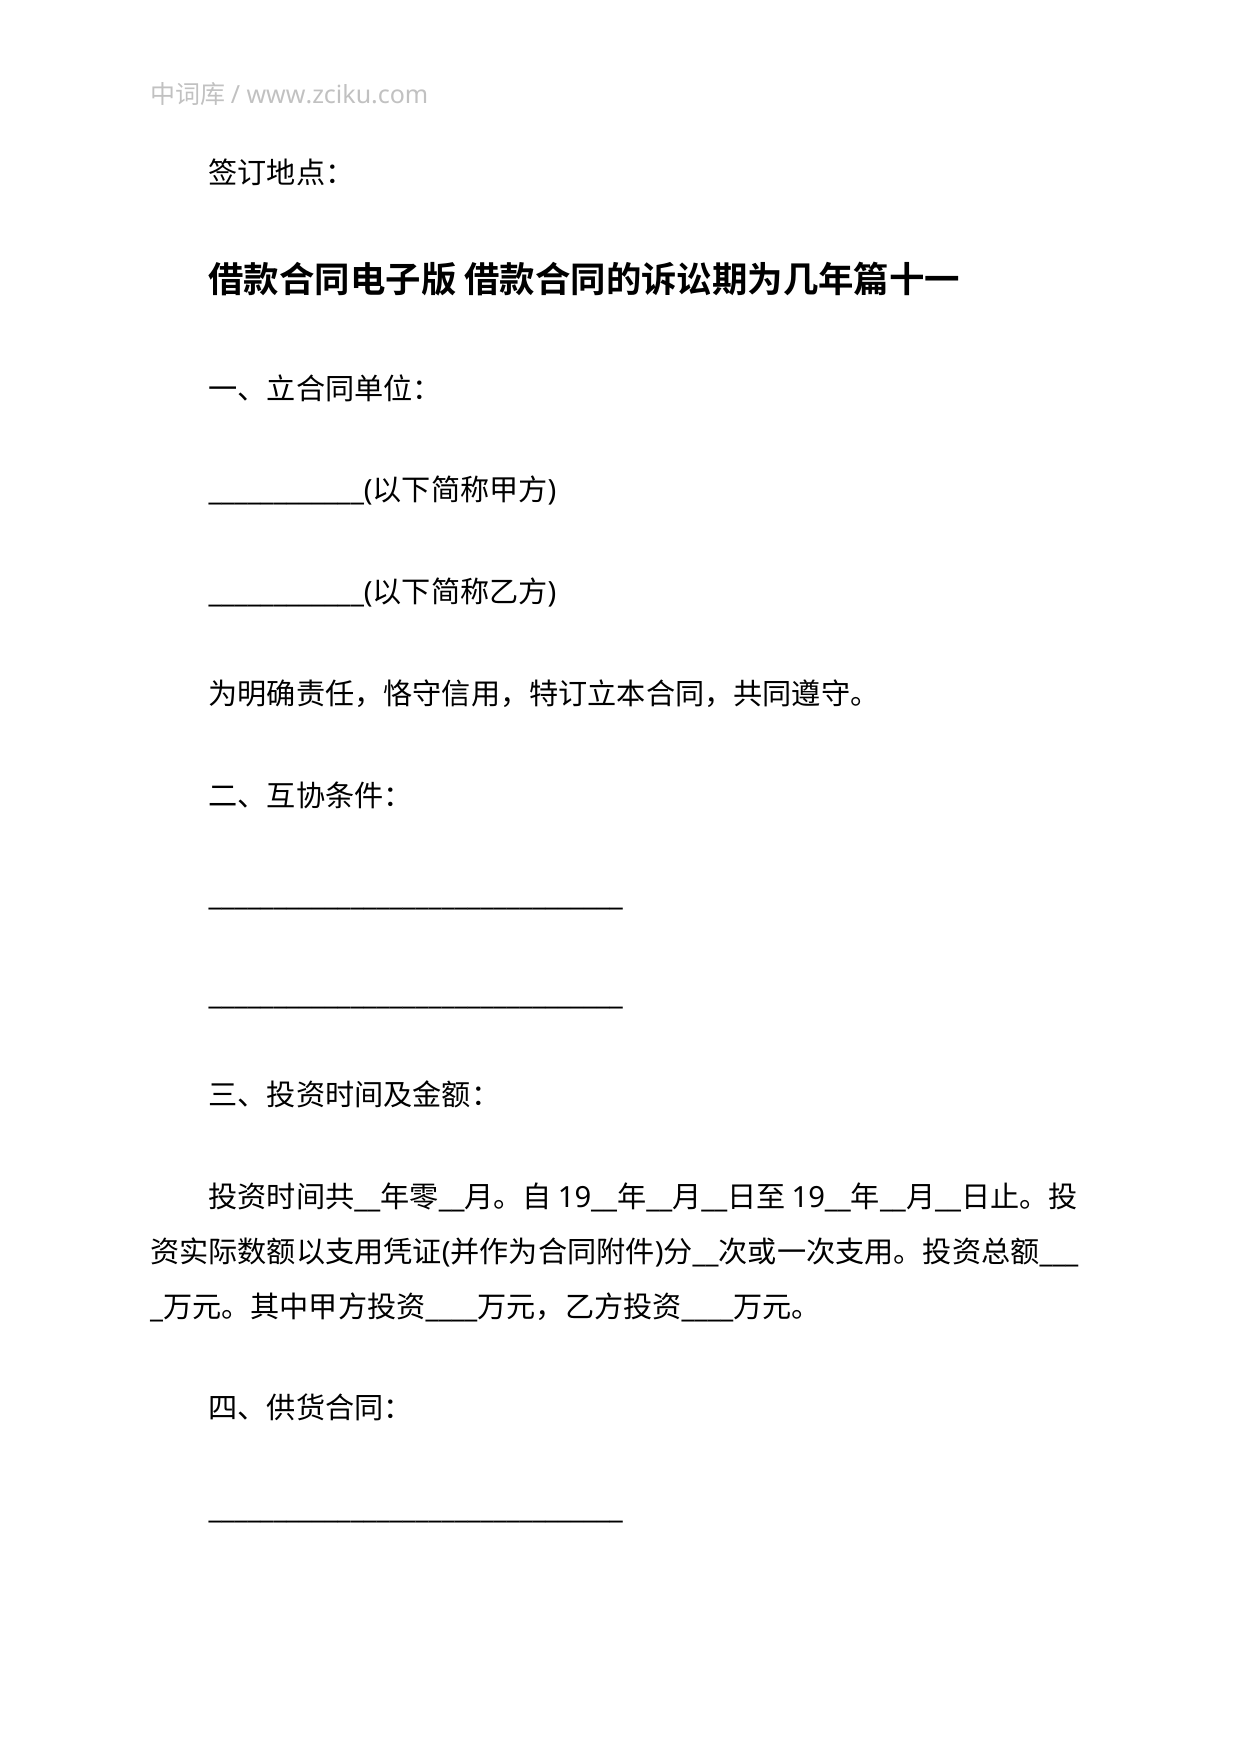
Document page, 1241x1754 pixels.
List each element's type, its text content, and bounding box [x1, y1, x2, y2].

text ________________________________ [150, 973, 1090, 1013]
text 二、互协条件： [150, 773, 1090, 815]
text ____________(以下简称乙方) [150, 569, 1090, 611]
text 一、立合同单位： [150, 365, 1090, 407]
text 为明确责任，恪守信用，特订立本合同，共同遵守。 [150, 671, 1090, 713]
text ________________________________ [150, 874, 1090, 914]
text 签订地点： [150, 150, 1090, 192]
text 四、供货合同： [150, 1385, 1090, 1427]
text ____________(以下简称甲方) [150, 467, 1090, 509]
text 三、投资时间及金额： [150, 1071, 1090, 1114]
text ________________________________ [150, 1487, 1090, 1527]
text 借款合同电子版 借款合同的诉讼期为几年篇十一 [150, 252, 1090, 303]
text 投资时间共__年零__月。自19__年__月__日至19__年__月__日止。投资实际数额以支用凭证(并作为合同附件)分__次或一次支用。投资总额____万元。其中甲方投资____万元，乙方投资____万元。 [150, 1173, 1090, 1326]
